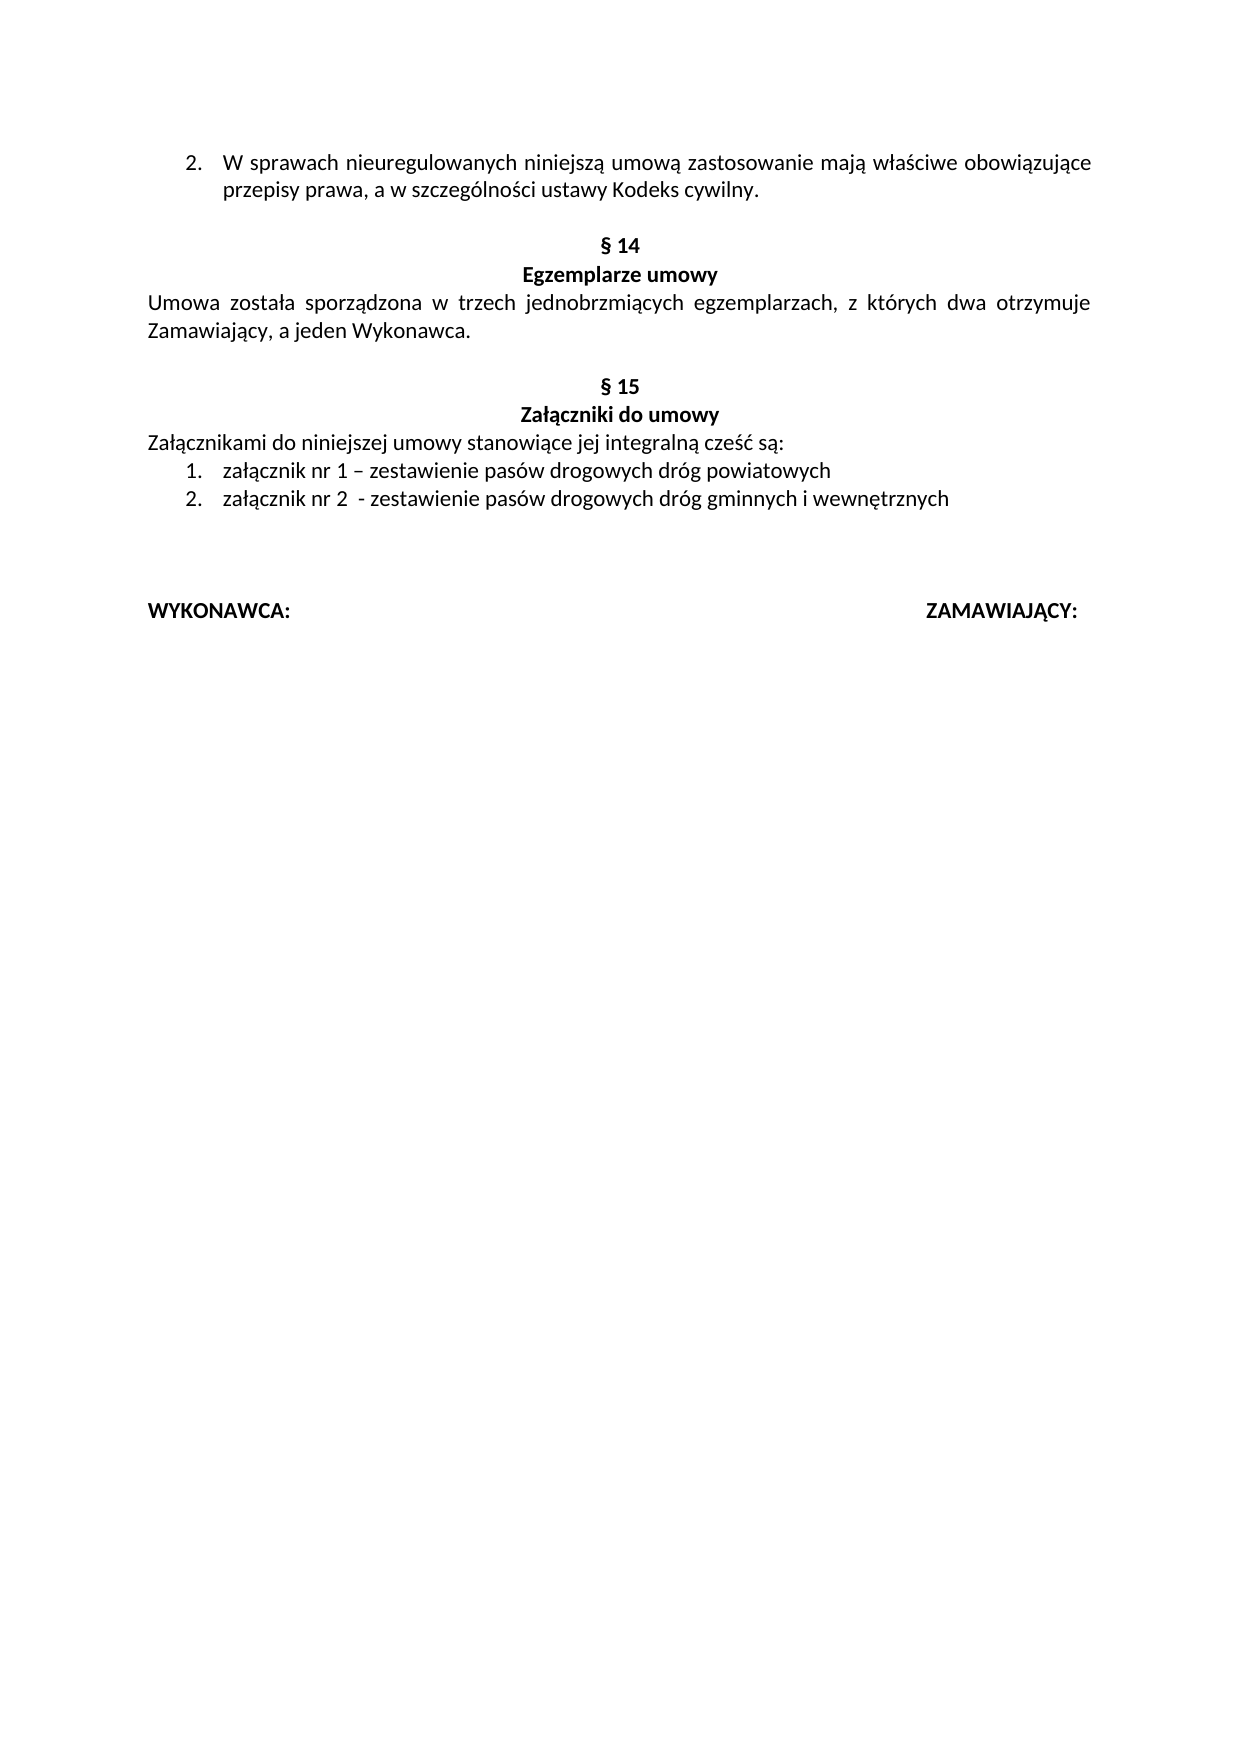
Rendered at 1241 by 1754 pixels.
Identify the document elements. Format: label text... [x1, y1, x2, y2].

list załącznik nr 1 – zestawienie pasów drogowych dróg powiatowych [185, 456, 1093, 484]
text § 14 [148, 232, 1093, 260]
text § 15 [148, 372, 1093, 400]
list W sprawach nieuregulowanych niniejszą umową zastosowanie mają właściwe obowiązujące przepisy prawa, a w szczególności ustawy Kodeks cywilny. [185, 148, 1093, 204]
text Załącznikami do niniejszej umowy stanowiące jej integralną cześć są: [148, 428, 1093, 456]
list załącznik nr 2 - zestawienie pasów drogowych dróg gminnych i wewnętrznych [185, 484, 1093, 512]
text Załączniki do umowy [148, 400, 1093, 428]
text WYKONAWCA: ZAMAWIAJĄCY: [148, 596, 1093, 624]
text Egzemplarze umowy [148, 260, 1093, 288]
text Umowa została sporządzona w trzech jednobrzmiących egzemplarzach, z których dwa otrzymuje Zamawiający, a jeden Wykonawca. [148, 288, 1093, 344]
